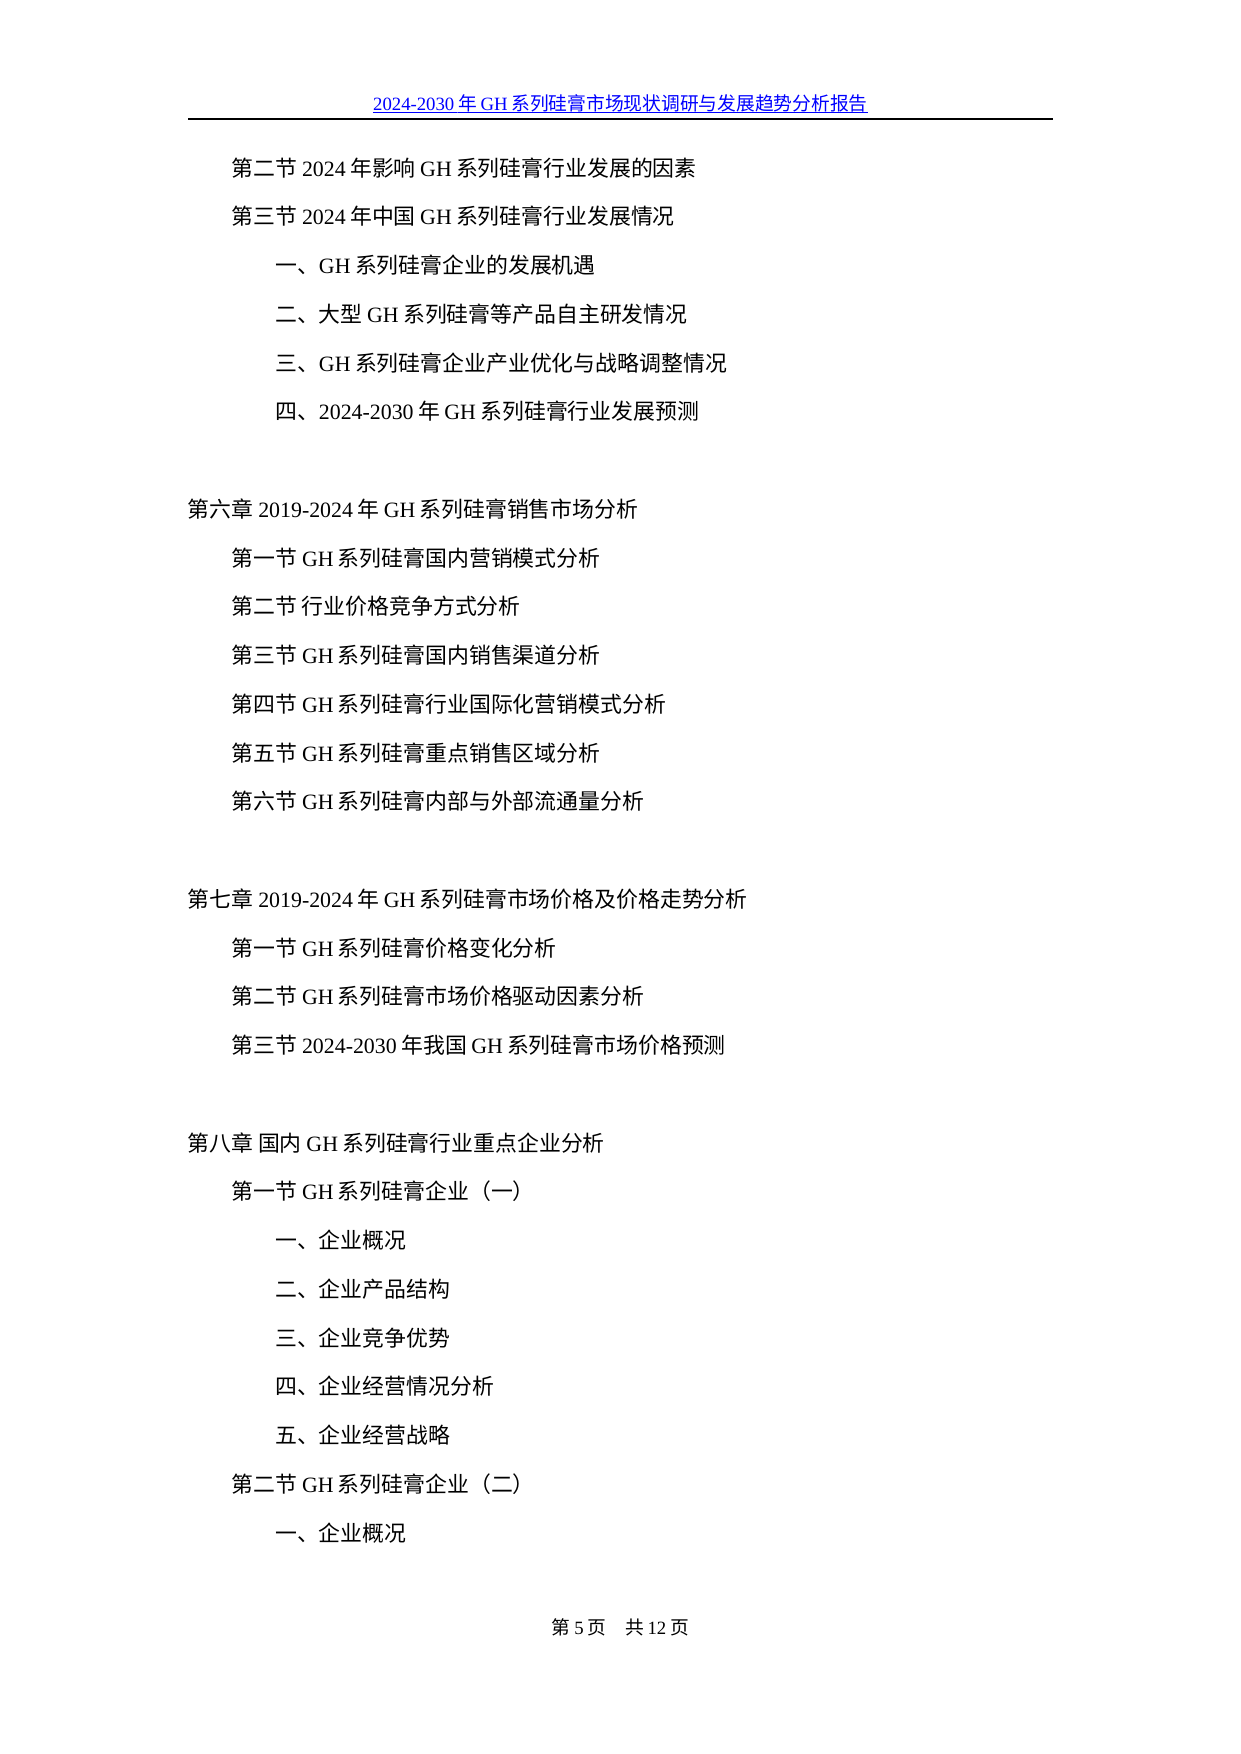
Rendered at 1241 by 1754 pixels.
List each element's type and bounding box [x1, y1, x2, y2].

text [187, 150, 1053, 1548]
